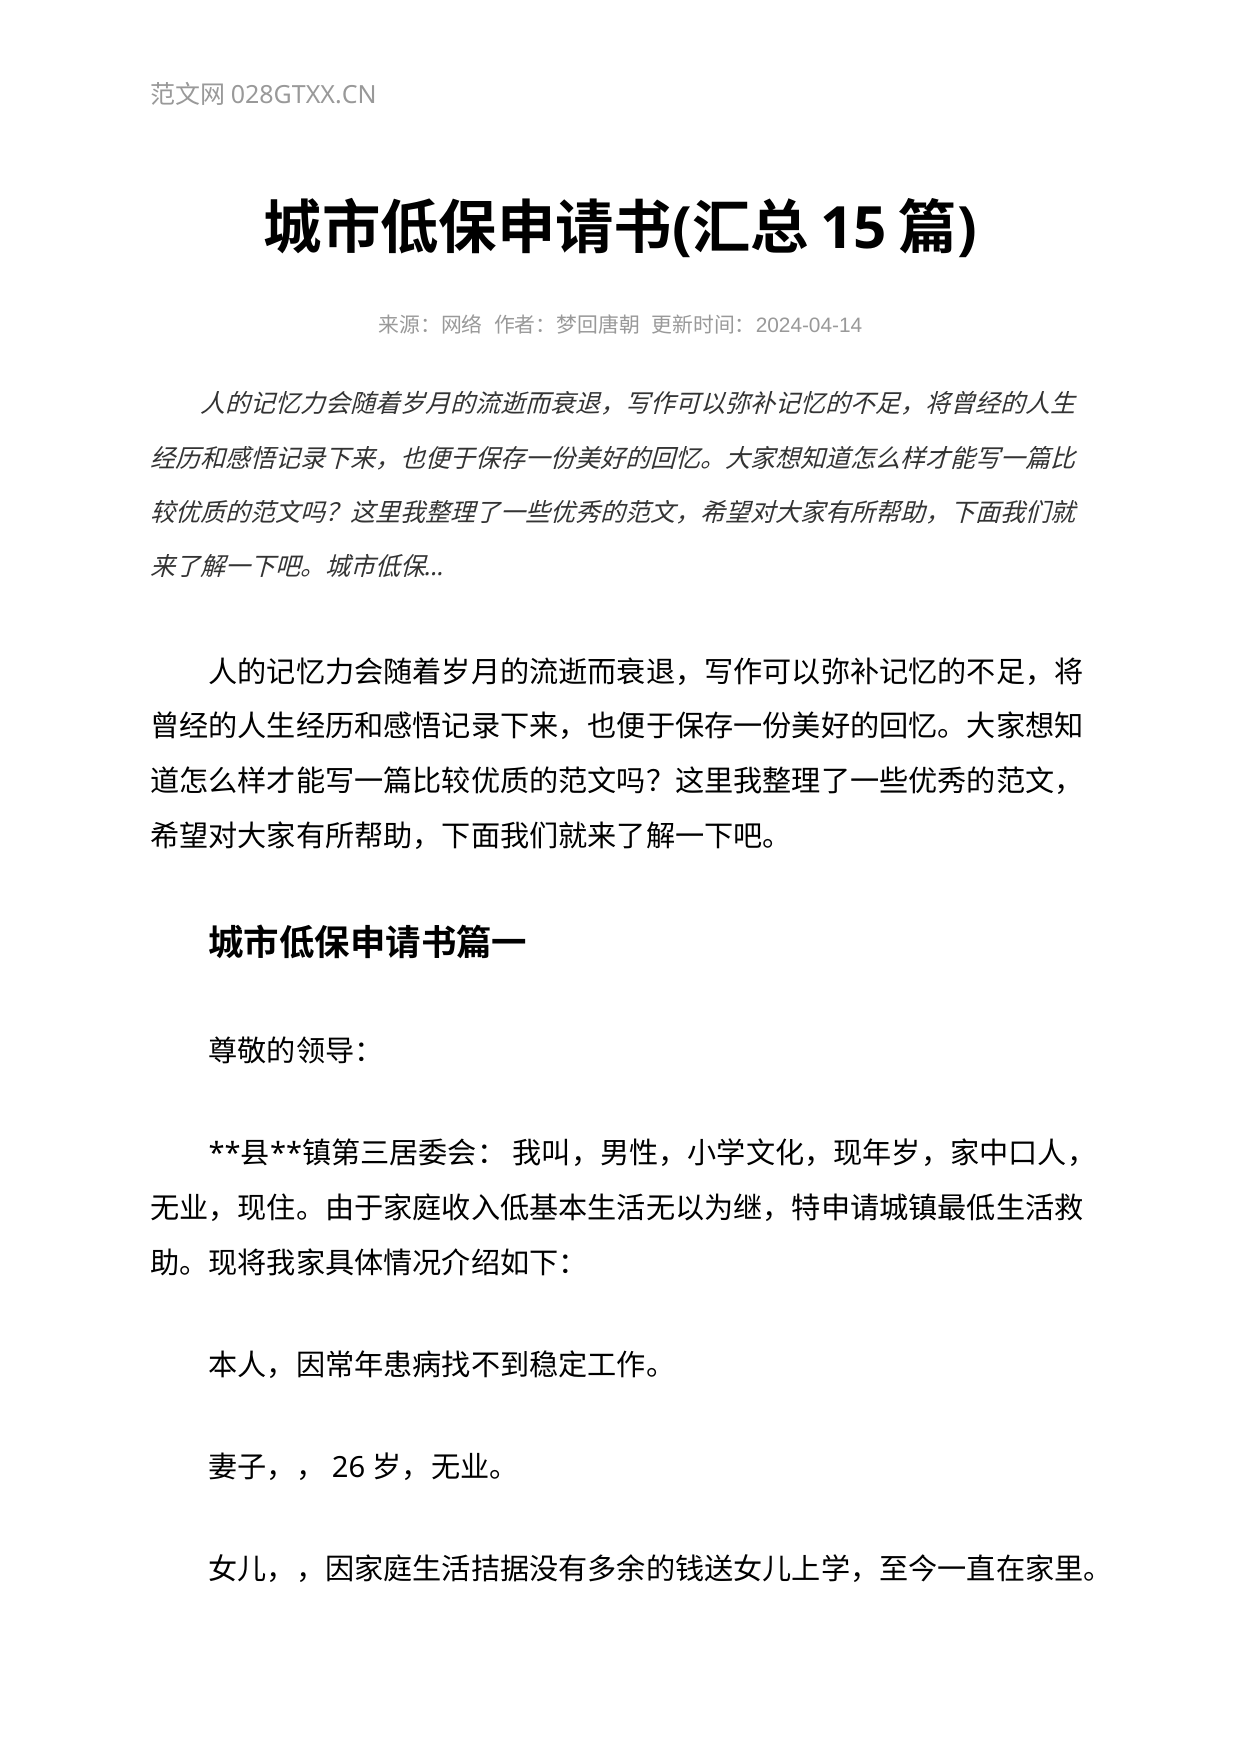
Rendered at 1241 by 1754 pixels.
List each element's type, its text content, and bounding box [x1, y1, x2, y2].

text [150, 1545, 1090, 1587]
text 人的记忆力会随着岁月的流逝而衰退，写作可以弥补记忆的不足，将曾经的人生经历和感悟记录下来，也便于保存一份美好的回忆。大家想知道怎么样才能写一篇比较优质的范文吗？这里我整理了一些优秀的范文，希望对大家有所帮助，下面我们就来了解一下吧。城市低保... [150, 384, 1090, 583]
text 妻子，， 26 岁，无业。 [150, 1443, 1090, 1486]
subtitle 城市低保申请书(汇总15篇) [150, 181, 1090, 266]
text **县**镇第三居委会： 我叫，男性，小学文化，现年岁，家中口人，无业，现住。由于家庭收入低基本生活无以为继，特申请城镇最低生活救助。现将我家具体情况介绍如下： [150, 1130, 1090, 1282]
text 本人，因常年患病找不到稳定工作。 [150, 1341, 1090, 1384]
text 人的记忆力会随着岁月的流逝而衰退，写作可以弥补记忆的不足，将曾经的人生经历和感悟记录下来，也便于保存一份美好的回忆。大家想知道怎么样才能写一篇比较优质的范文吗？这里我整理了一些优秀的范文，希望对大家有所帮助，下面我们就来了解一下吧。 [150, 648, 1090, 855]
text 尊敬的领导： [150, 1028, 1090, 1070]
text 来源：网络 作者：梦回唐朝 更新时间：2024-04-14 [150, 313, 1090, 337]
text 城市低保申请书篇一 [150, 914, 1090, 966]
